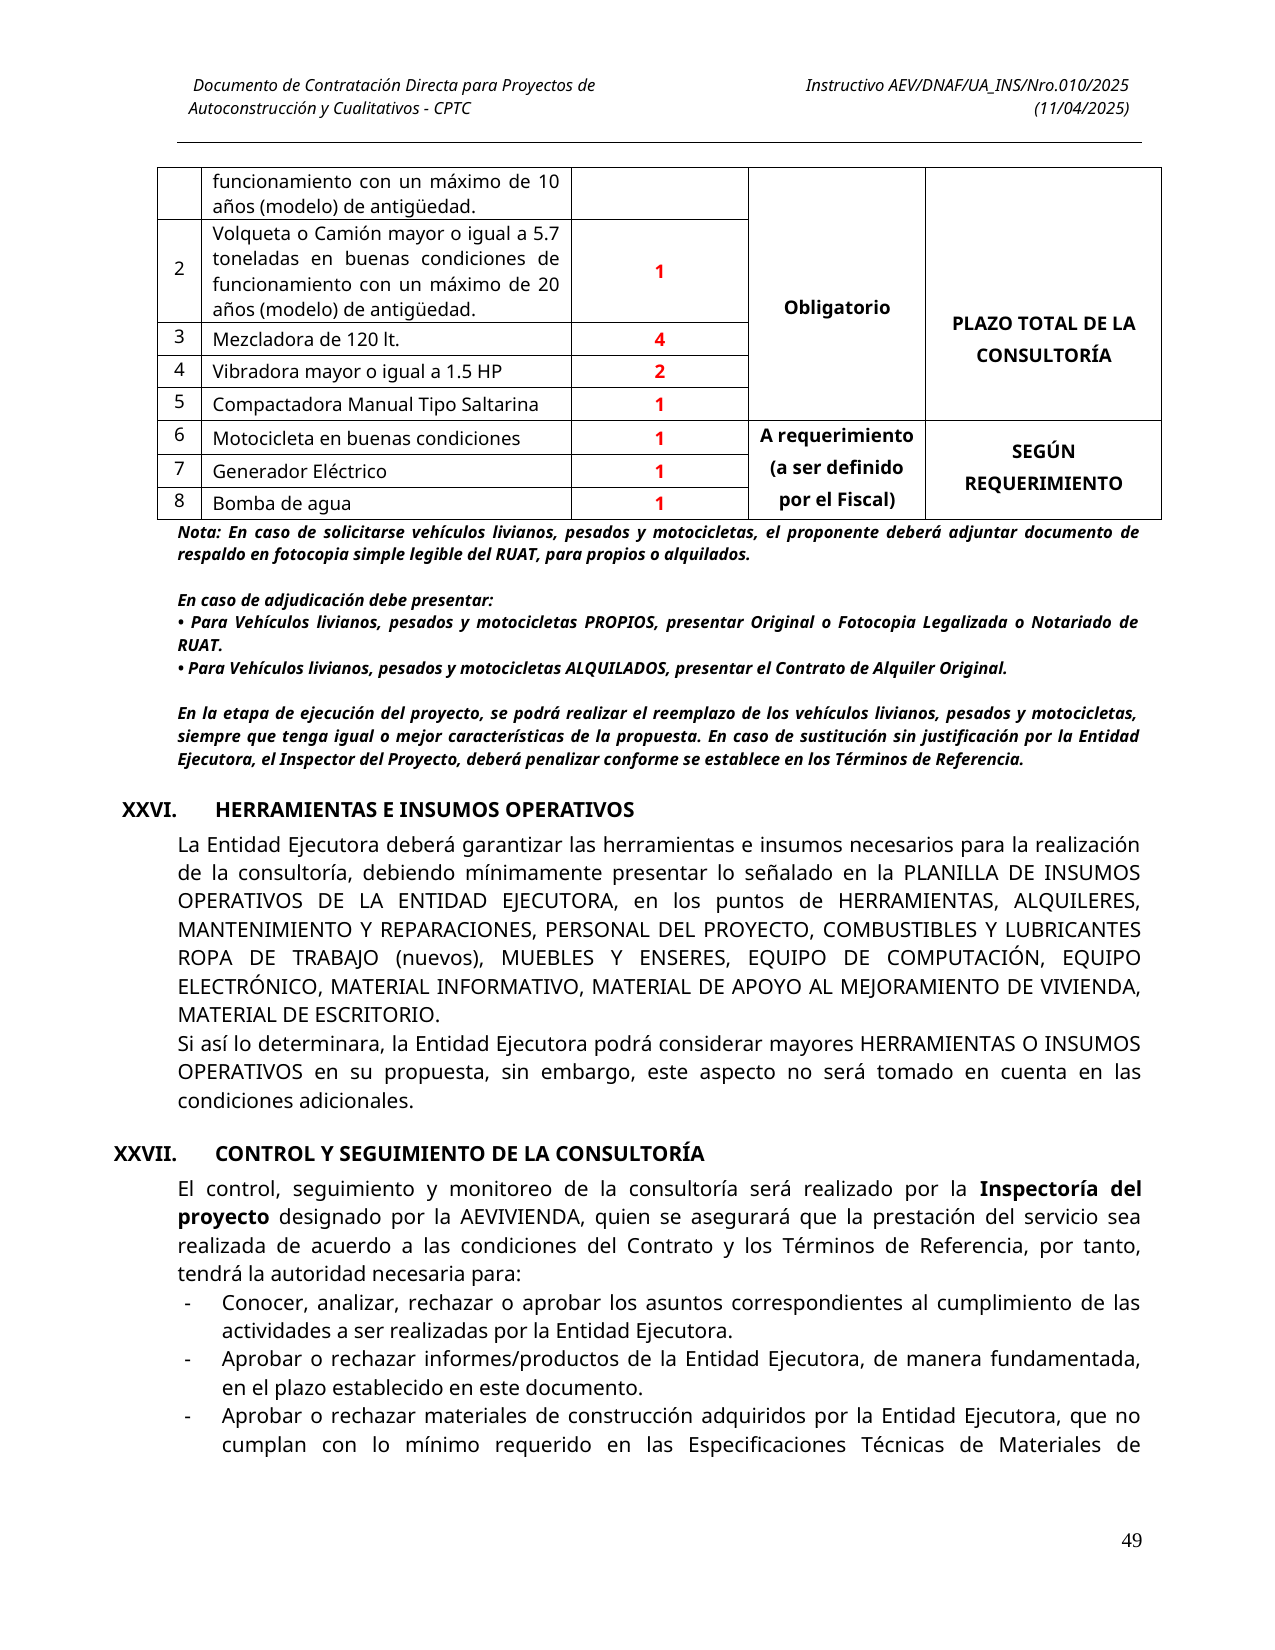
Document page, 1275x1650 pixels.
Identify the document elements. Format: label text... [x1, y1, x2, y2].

table_cell Compactadora Manual Tipo Saltarina [202, 388, 571, 420]
list Conocer, analizar, rechazar o aprobar los asuntos correspondientes al cumplimiento de las actividades a ser realizadas por la Entidad Ejecutora. [184, 1288, 1142, 1344]
table_cell 1 [572, 388, 748, 420]
table_cell 2 [158, 220, 201, 322]
text Si así lo determinara, la Entidad Ejecutora podrá considerar mayores HERRAMIENTAS O INSUMOS OPERATIVOS en su propuesta, sin embargo, este aspecto no será tomado en cuenta en las condiciones adicionales. [177, 1029, 1142, 1114]
table_cell SEGÚN REQUERIMIENTO [926, 421, 1161, 519]
table_cell 6 [158, 421, 201, 454]
table_cell Motocicleta en buenas condiciones [202, 421, 571, 454]
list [184, 1401, 1142, 1458]
table_cell Mezcladora de 120 lt. [202, 323, 571, 355]
table_cell 7 [158, 455, 201, 487]
table_cell 4 [158, 356, 201, 387]
table_cell 4 [572, 323, 748, 355]
table_cell Volqueta o Camión mayor o igual a 5.7 toneladas en buenas condiciones de funcionamiento con un máximo de 20 años (modelo) de antigüedad. [202, 220, 571, 322]
list Aprobar o rechazar informes/productos de la Entidad Ejecutora, de manera fundamentada, en el plazo establecido en este documento. [184, 1344, 1142, 1401]
list HERRAMIENTAS E INSUMOS OPERATIVOS [177, 795, 1142, 823]
text El control, seguimiento y monitoreo de la consultoría será realizado por la Inspectoría del proyecto designado por la AEVIVIENDA, quien se asegurará que la prestación del servicio sea realizada de acuerdo a las condiciones del Contrato y los Términos de Referencia, por tanto, tendrá la autoridad necesaria para: [177, 1174, 1142, 1288]
table_cell 5 [158, 388, 201, 420]
table_cell Generador Eléctrico [202, 455, 571, 487]
text En la etapa de ejecución del proyecto, se podrá realizar el reemplazo de los vehículos livianos, pesados y motocicletas, siempre que tenga igual o mejor características de la propuesta. En caso de sustitución sin justificación por la Entidad Ejecutora, el Inspector del Proyecto, deberá penalizar conforme se establece en los Términos de Referencia. [177, 702, 1142, 770]
table_cell 1 [572, 488, 748, 519]
table_cell 1 [158, 168, 201, 219]
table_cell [202, 168, 571, 219]
table_cell 2 [572, 356, 748, 387]
text La Entidad Ejecutora deberá garantizar las herramientas e insumos necesarios para la realización de la consultoría, debiendo mínimamente presentar lo señalado en la PLANILLA DE INSUMOS OPERATIVOS DE LA ENTIDAD EJECUTORA, en los puntos de HERRAMIENTAS, ALQUILERES, MANTENIMIENTO Y REPARACIONES, PERSONAL DEL PROYECTO, COMBUSTIBLES Y LUBRICANTES ROPA DE TRABAJO (nuevos), MUEBLES Y ENSERES, EQUIPO DE COMPUTACIÓN, EQUIPO ELECTRÓNICO, MATERIAL INFORMATIVO, MATERIAL DE APOYO AL MEJORAMIENTO DE VIVIENDA, MATERIAL DE ESCRITORIO. [177, 830, 1142, 1029]
table_cell A requerimiento (a ser definido por el Fiscal) [749, 421, 925, 519]
table_cell Bomba de agua [202, 488, 571, 519]
text Nota: En caso de solicitarse vehículos livianos, pesados y motocicletas, el proponente deberá adjuntar documento de respaldo en fotocopia simple legible del RUAT, para propios o alquilados. [177, 520, 1142, 566]
text En caso de adjudicación debe presentar: [177, 588, 1142, 611]
table_cell 1 [572, 421, 748, 454]
table_cell 1 [572, 455, 748, 487]
table_cell 3 [158, 323, 201, 355]
table_cell 8 [158, 488, 201, 519]
list CONTROL Y SEGUIMIENTO DE LA CONSULTORÍA [177, 1139, 1142, 1168]
text • Para Vehículos livianos, pesados y motocicletas ALQUILADOS, presentar el Contrato de Alquiler Original. [177, 657, 1142, 679]
table_cell Obligatorio [749, 168, 925, 420]
table_cell Vibradora mayor o igual a 1.5 HP [202, 356, 571, 387]
table_cell 1 [572, 220, 748, 322]
table_cell 2 [572, 168, 748, 219]
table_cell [926, 168, 1161, 420]
text • Para Vehículos livianos, pesados y motocicletas PROPIOS, presentar Original o Fotocopia Legalizada o Notariado de RUAT. [177, 611, 1142, 657]
